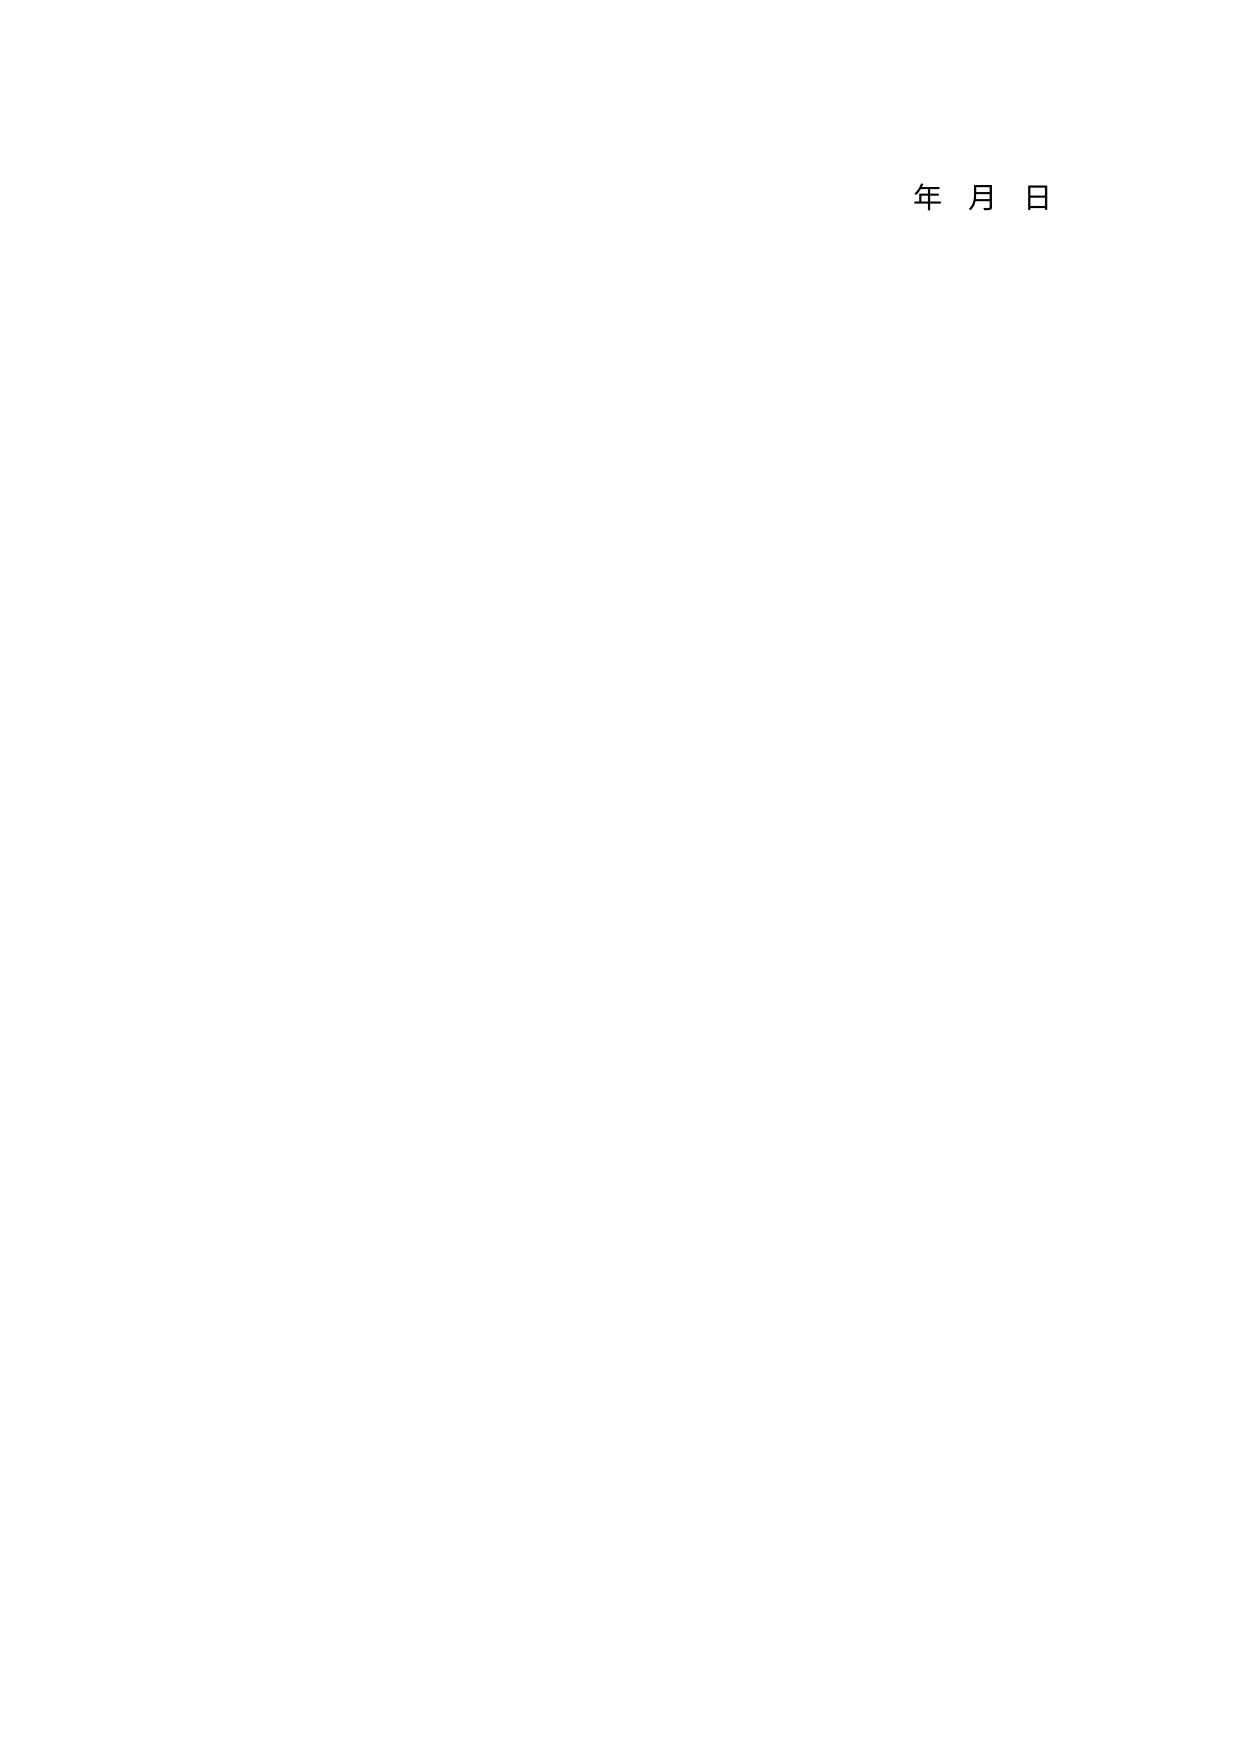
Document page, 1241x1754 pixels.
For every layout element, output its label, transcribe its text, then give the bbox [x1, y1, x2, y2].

text 年 月 日 [187, 162, 1053, 220]
